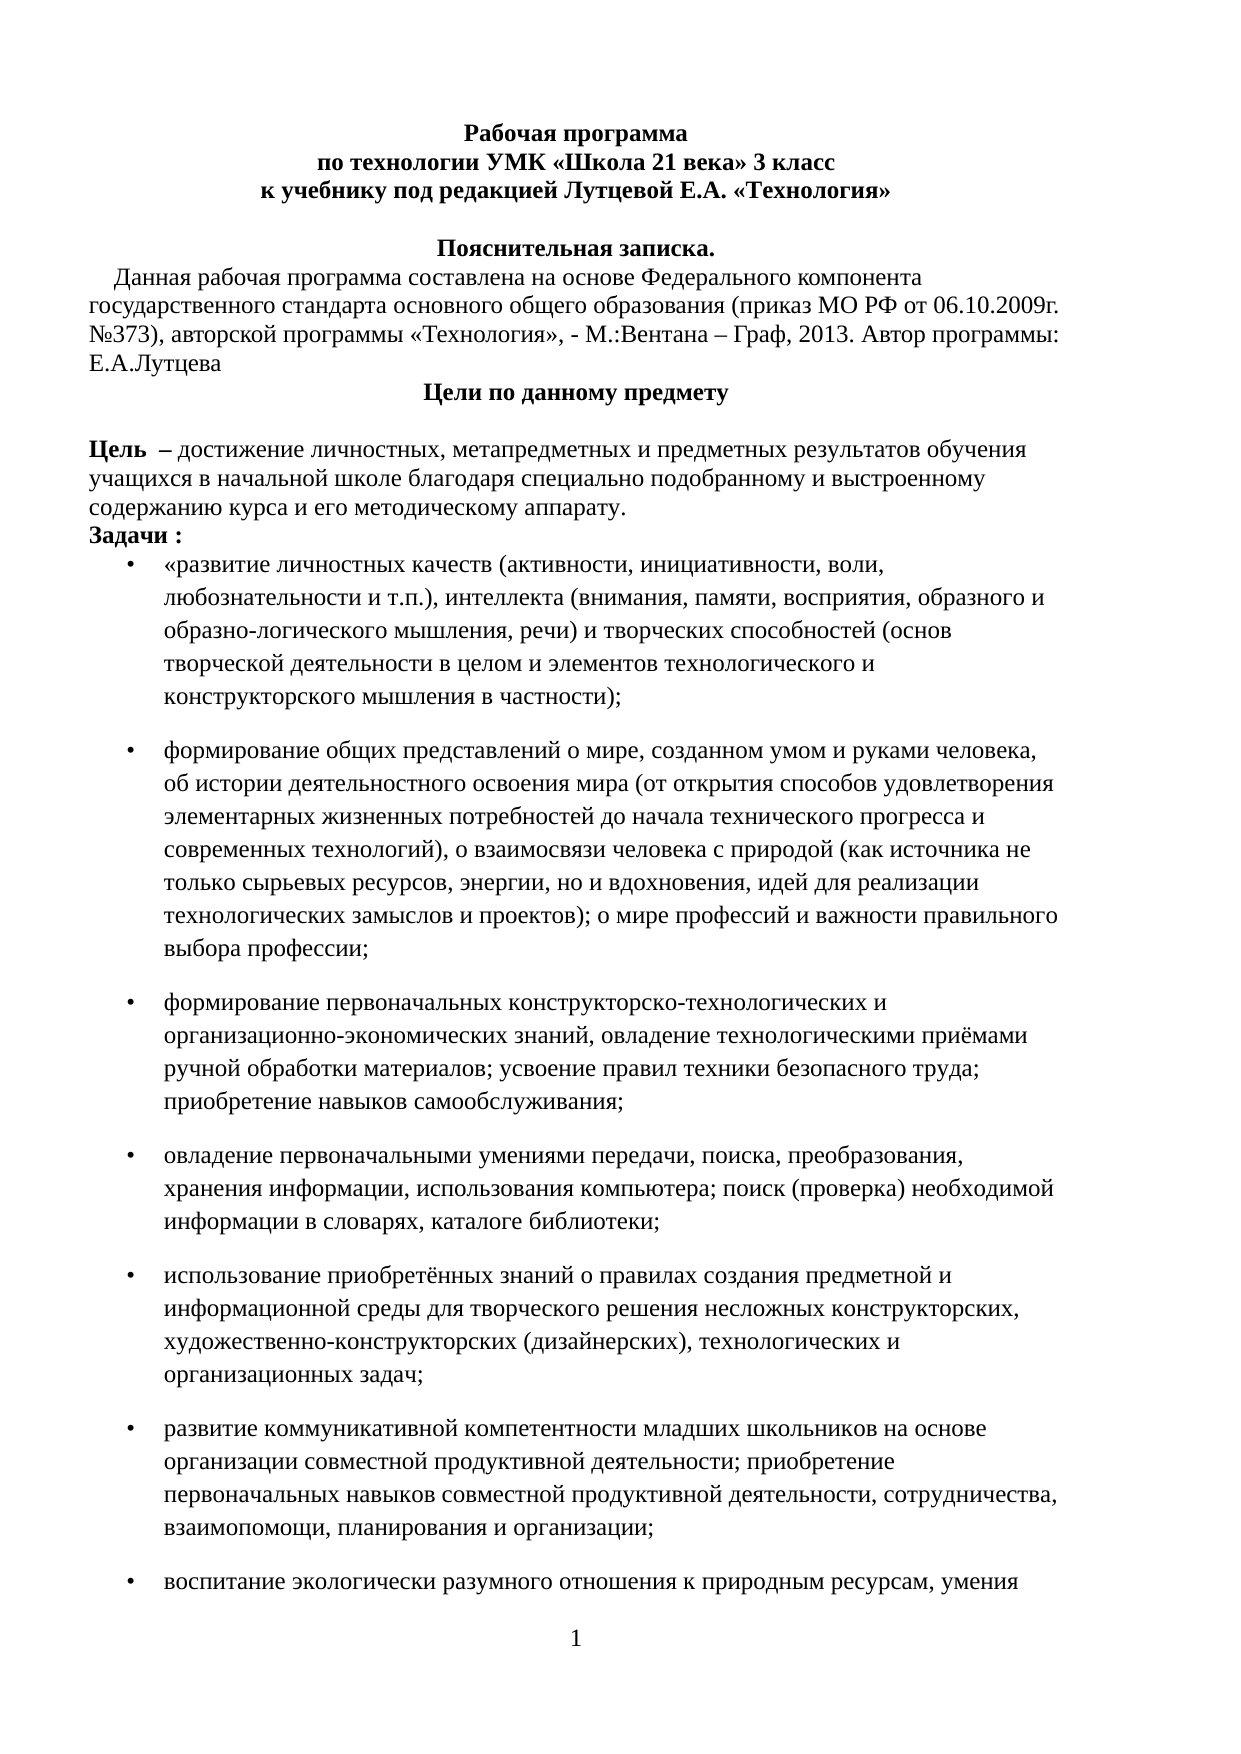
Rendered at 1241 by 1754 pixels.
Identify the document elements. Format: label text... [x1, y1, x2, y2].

text Рабочая программа [89, 118, 1063, 147]
list развитие коммуникативной компетентности младших школьников на основе организации совместной продуктивной деятельности; приобретение первоначальных навыков совместной продуктивной деятельности, сотрудничества, взаимопомощи, планирования и организации; [126, 1413, 1063, 1541]
text Задачи : [89, 521, 1063, 549]
list использование приобретённых знаний о правилах создания предметной и информационной среды для творческого решения несложных конструкторских, художественно-конструкторских (дизайнерских), технологических и организационных задач; [126, 1260, 1063, 1388]
list «развитие личностных качеств (активности, инициативности, воли, любознательности и т.п.), интеллекта (внимания, памяти, восприятия, образного и образно-логического мышления, речи) и творческих способностей (основ творческой деятельности в целом и элементов технологического и конструкторского мышления в частности); [126, 549, 1063, 710]
text Цель – достижение личностных, метапредметных и предметных результатов обучения учащихся в начальной школе благодаря специально подобранному и выстроенному содержанию курса и его методическому аппарату. [89, 434, 1063, 521]
list формирование первоначальных конструкторско-технологических и организационно-экономических знаний, овладение технологическими приёмами ручной обработки материалов; усвоение правил техники безопасного труда; приобретение навыков самообслуживания; [126, 987, 1063, 1115]
text Пояснительная записка. [89, 233, 1063, 262]
text к учебнику под редакцией Лутцевой Е.А. «Технология» [89, 176, 1063, 204]
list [126, 1566, 1063, 1595]
list овладение первоначальными умениями передачи, поиска, преобразования, хранения информации, использования компьютера; поиск (проверка) необходимой информации в словарях, каталоге библиотеки; [126, 1140, 1063, 1235]
list формирование общих представлений о мире, созданном умом и руками человека, об истории деятельностного освоения мира (от открытия способов удовлетворения элементарных жизненных потребностей до начала технического прогресса и современных технологий), о взаимосвязи человека с природой (как источника не только сырьевых ресурсов, энергии, но и вдохновения, идей для реализации технологических замыслов и проектов); о мире профессий и важности правильного выбора профессии; [126, 735, 1063, 962]
text Данная рабочая программа составлена на основе Федерального компонента государственного стандарта основного общего образования (приказ МО РФ от 06.10.2009г. №373), авторской программы «Технология», - М.:Вентана – Граф, 2013. Автор программы: Е.А.Лутцева [89, 262, 1063, 377]
text Цели по данному предмету [89, 377, 1063, 406]
text по технологии УМК «Школа 21 века» 3 класс [89, 147, 1063, 176]
